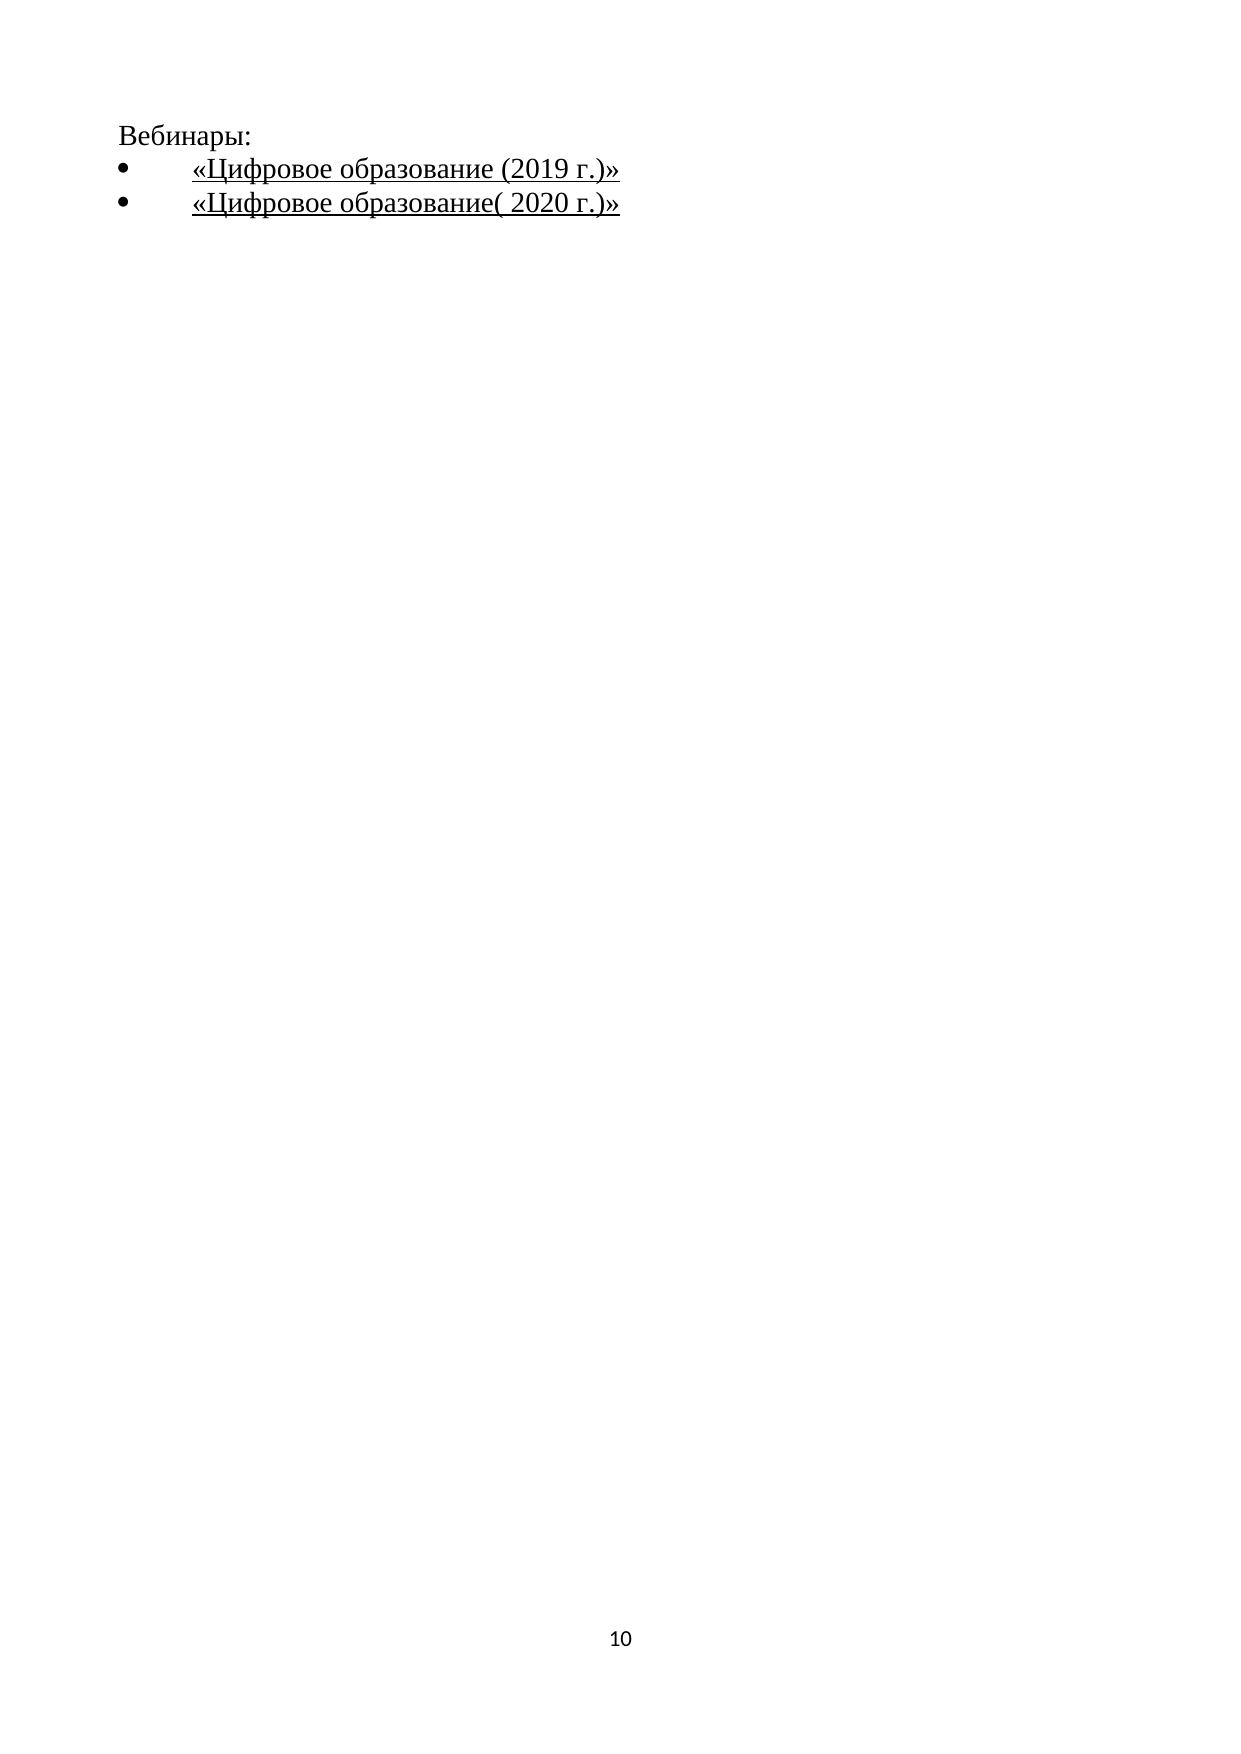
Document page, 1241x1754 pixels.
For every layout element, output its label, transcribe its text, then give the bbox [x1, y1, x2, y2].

list «Цифровое образование( 2020 г.)» [118, 185, 1122, 219]
list «Цифровое образование (2019 г.)» [118, 152, 1122, 185]
text Вебинары: [118, 118, 1122, 152]
